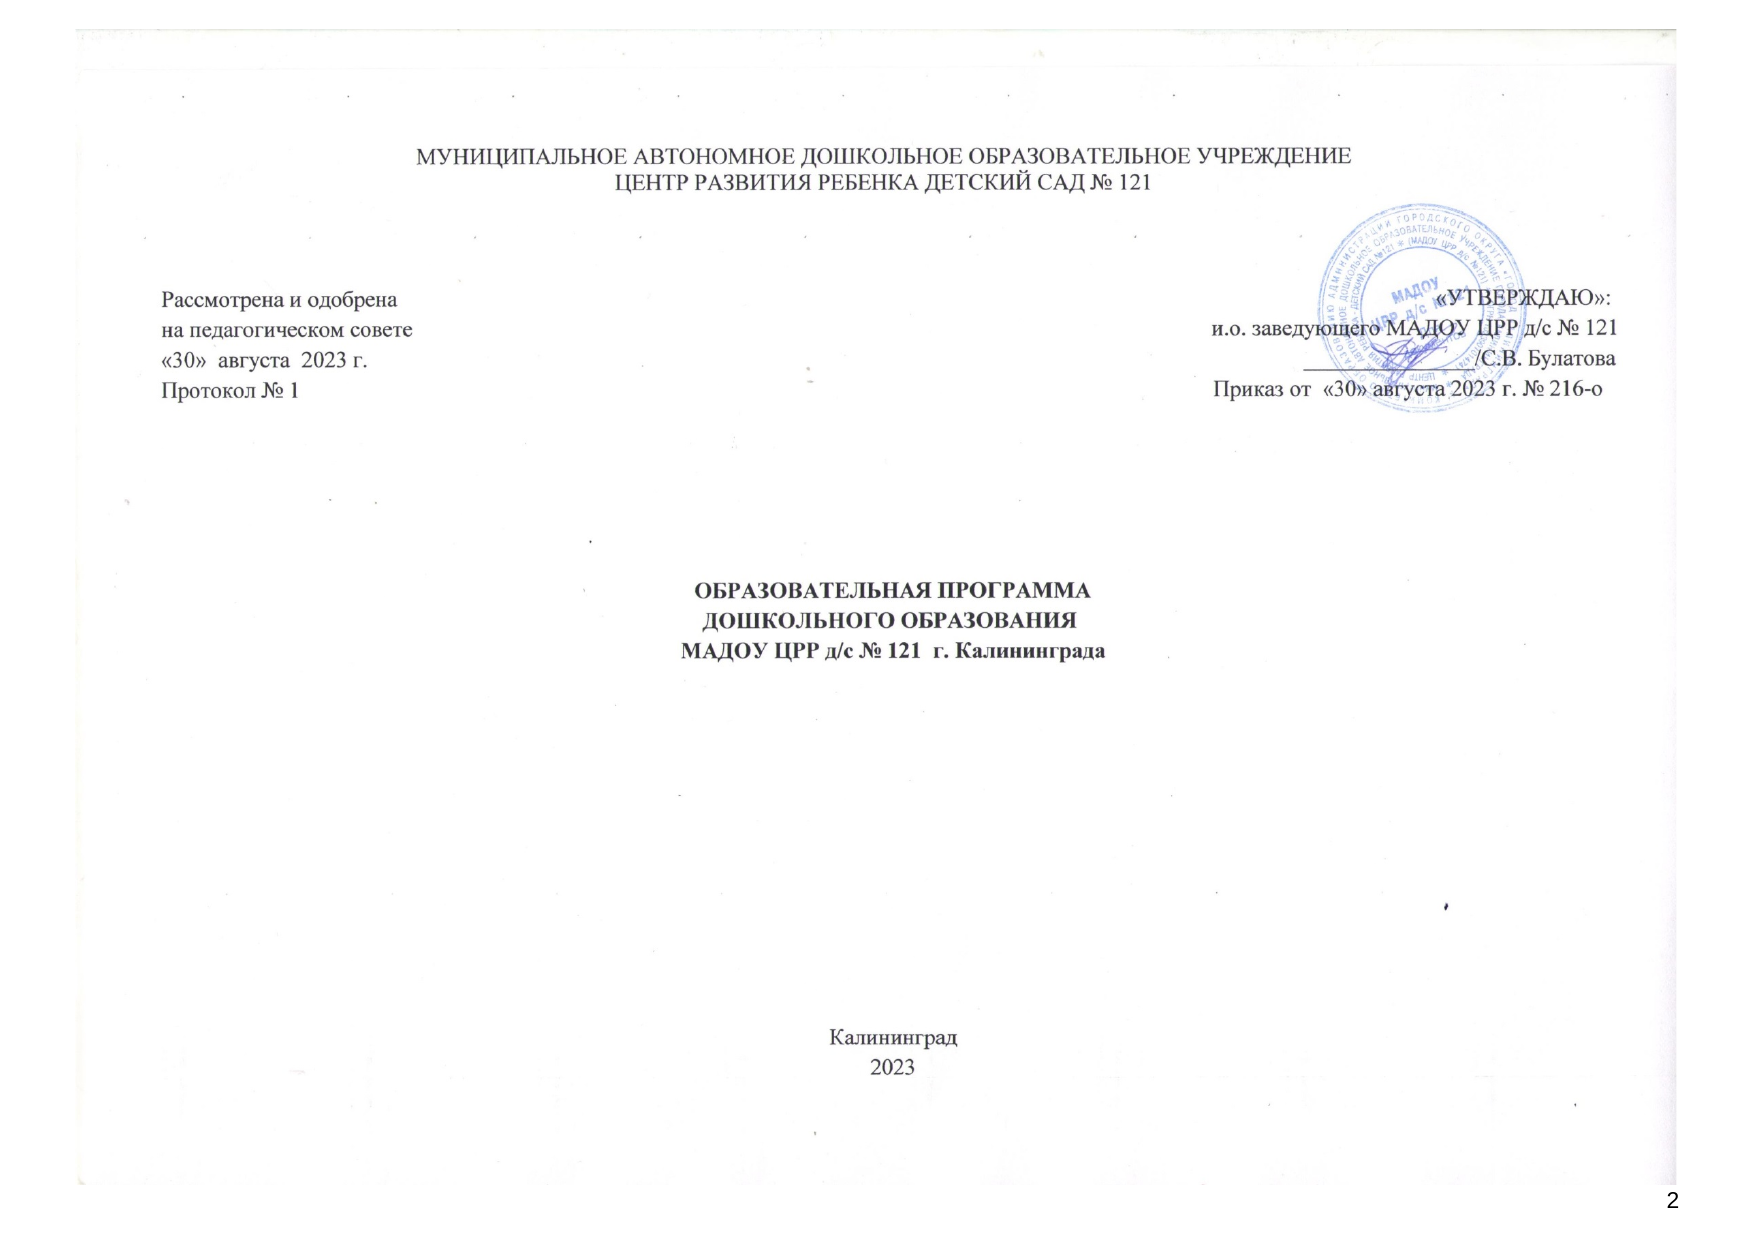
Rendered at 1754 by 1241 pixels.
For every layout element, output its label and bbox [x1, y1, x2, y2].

picture [75, 29, 1677, 1185]
